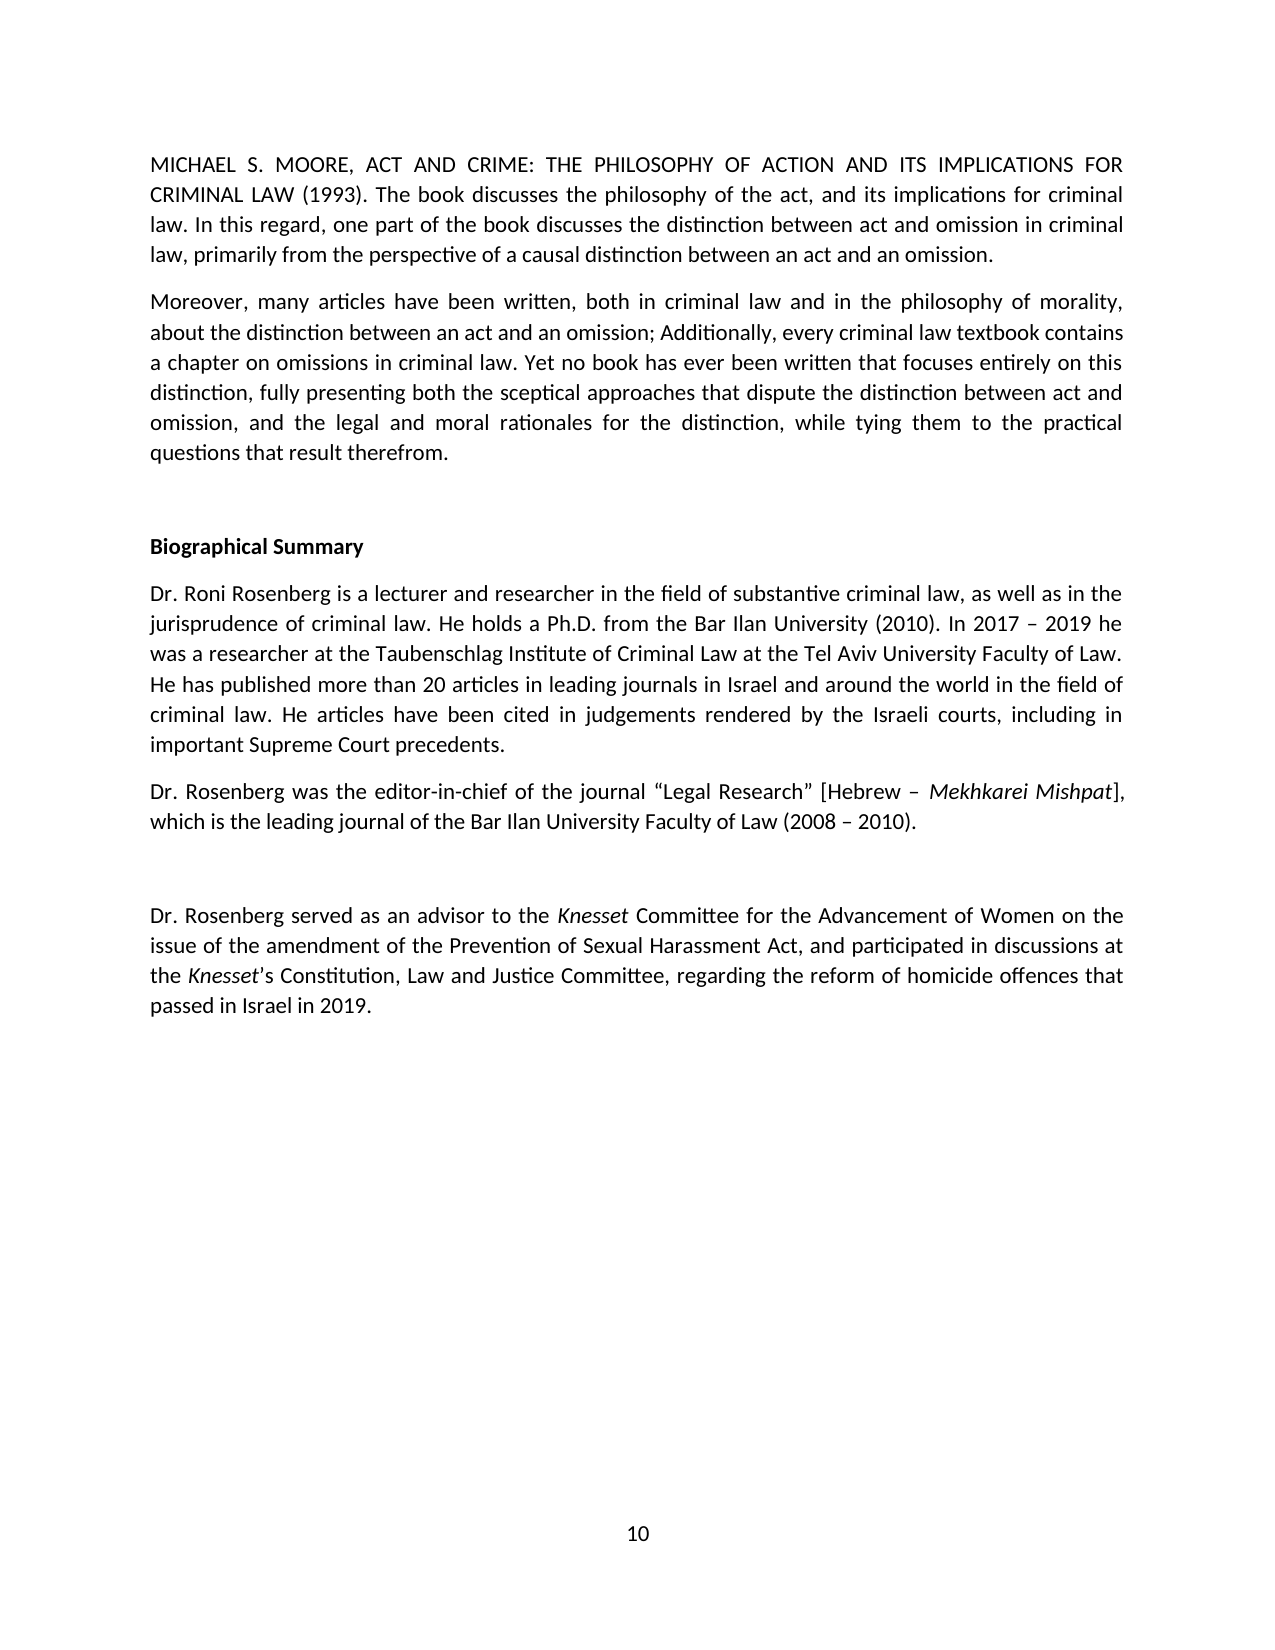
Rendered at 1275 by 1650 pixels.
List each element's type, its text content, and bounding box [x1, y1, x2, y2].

text Dr. Rosenberg was the editor-in-chief of the journal “Legal Research” [Hebrew – Mekhkarei Mishpat], which is the leading journal of the Bar Ilan University Faculty of Law (2008 – 2010). [150, 777, 1125, 835]
text Dr. Roni Rosenberg is a lecturer and researcher in the field of substantive criminal law, as well as in the jurisprudence of criminal law. He holds a Ph.D. from the Bar Ilan University (2010). In 2017 – 2019 he was a researcher at the Taubenschlag Institute of Criminal Law at the Tel Aviv University Faculty of Law. He has published more than 20 articles in leading journals in Israel and around the world in the field of criminal law. He articles have been cited in judgements rendered by the Israeli courts, including in important Supreme Court precedents. [150, 579, 1125, 758]
text Moreover, many articles have been written, both in criminal law and in the philosophy of morality, about the distinction between an act and an omission; Additionally, every criminal law textbook contains a chapter on omissions in criminal law. Yet no book has ever been written that focuses entirely on this distinction, fully presenting both the sceptical approaches that dispute the distinction between act and omission, and the legal and moral rationales for the distinction, while tying them to the practical questions that result therefrom. [150, 287, 1125, 467]
text Biographical Summary [150, 532, 1125, 560]
text Dr. Rosenberg served as an advisor to the Knesset Committee for the Advancement of Women on the issue of the amendment of the Prevention of Sexual Harassment Act, and participated in discussions at the Knesset’s Constitution, Law and Justice Committee, regarding the reform of homicide offences that passed in Israel in 2019. [150, 901, 1125, 1020]
text MICHAEL S. MOORE, ACT AND CRIME: THE PHILOSOPHY OF ACTION AND ITS IMPLICATIONS FOR CRIMINAL LAW (1993). The book discusses the philosophy of the act, and its implications for criminal law. In this regard, one part of the book discusses the distinction between act and omission in criminal law, primarily from the perspective of a causal distinction between an act and an omission. [150, 150, 1125, 269]
